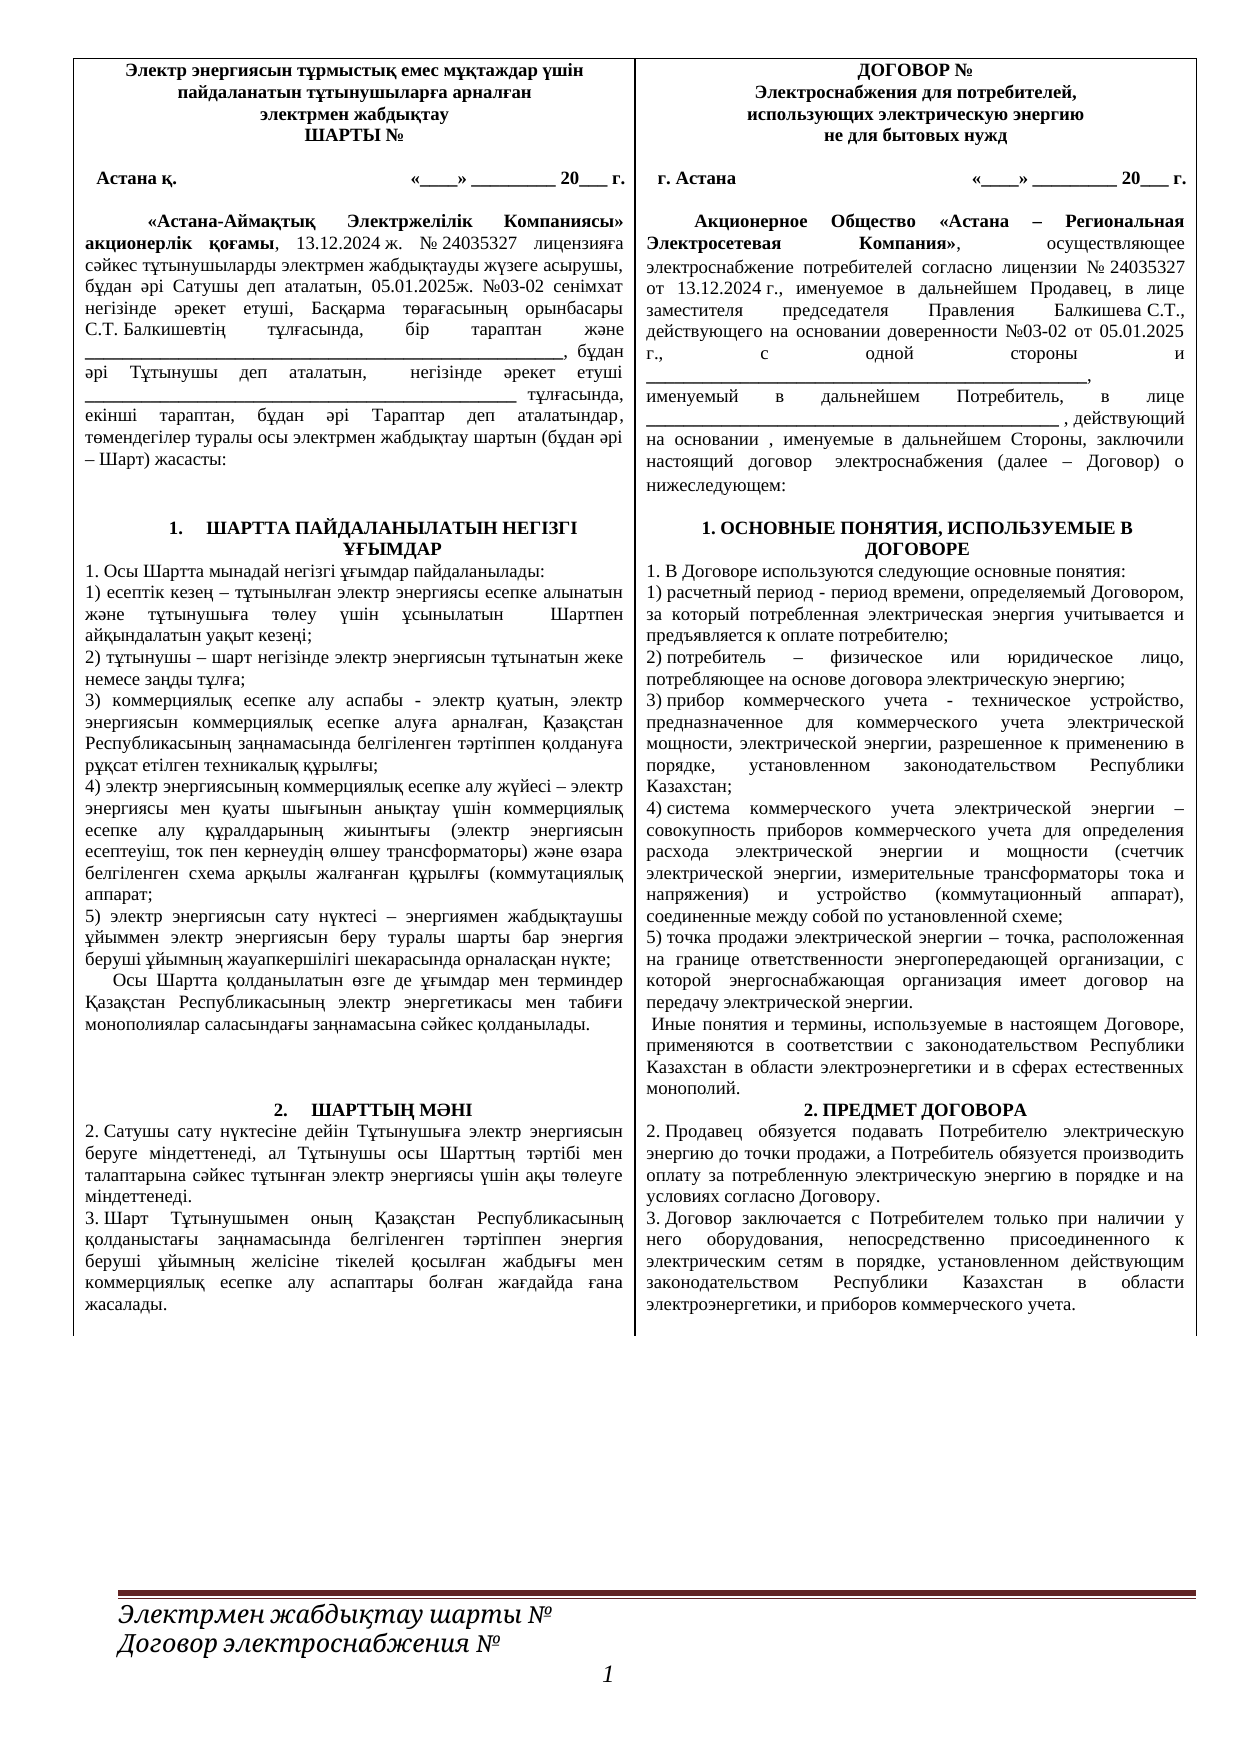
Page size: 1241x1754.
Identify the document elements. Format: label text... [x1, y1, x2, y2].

table_cell 1. ОСНОВНЫЕ ПОНЯТИЯ, ИСПОЛЬЗУЕМЫЕ В ДОГОВОРЕ 1. В Договоре используются следующие основные понятия: 1) расчетный период - период времени, определяемый Договором, за который потребленная электрическая энергия учитывается и предъявляется к оплате потребителю; 2) потребитель – физическое или юридическое лицо, потребляющее на основе договора электрическую энергию; 3) прибор коммерческого учета - техническое устройство, предназначенное для коммерческого учета электрической мощности, электрической энергии, разрешенное к применению в порядке, установленном законодательством Республики Казахстан; 4) система коммерческого учета электрической энергии – совокупность приборов коммерческого учета для определения расхода электрической энергии и мощности (счетчик электрической энергии, измерительные трансформаторы тока и напряжения) и устройство (коммутационный аппарат), соединенные между собой по установленной схеме; 5) точка продажи электрической энергии – точка, расположенная на границе ответственности энергопередающей организации, с которой энергоснабжающая организация имеет договор на передачу электрической энергии. Иные понятия и термины, используемые в настоящем Договоре, применяются в соответствии с законодательством Республики Казахстан в области электроэнергетики и в сферах естественных монополий. 2. ПРЕДМЕТ ДОГОВОРА 2. Продавец обязуется подавать Потребителю электрическую энергию до точки продажи, а Потребитель обязуется производить оплату за потребленную электрическую энергию в порядке и на условиях согласно Договору. 3. Договор заключается с Потребителем только при наличии у него оборудования, непосредственно присоединенного к электрическим сетям в порядке, установленном действующим законодательством Республики Казахстан в области электроэнергетики, и приборов коммерческого учета. [636, 517, 1196, 1336]
table_header ДОГОВОР № Электроснабжения для потребителей, использующих электрическую энергию не для бытовых нужд Акционерное Общество «Астана – Региональная Электросетевая Компания», осуществляющее электроснабжение потребителей согласно лицензии № 24035327 от 13.12.2024 г., именуемое в дальнейшем Продавец, в лице заместителя председателя Правления Балкишева С.Т., действующего на основании доверенности №03-02 от 05.01.2025 г., с одной стороны и _______________________________________________, именуемый в дальнейшем Потребитель, в лице ____________________________________________ , действующий на основании , именуемые в дальнейшем Стороны, заключили настоящий договор электроснабжения (далее – Договор) о нижеследующем: [636, 59, 1196, 517]
table_header Электр энергиясын тұрмыстық емес мұқтаждар үшін пайдаланатын тұтынушыларға арналған электрмен жабдықтау ШАРТЫ № «Астана-Аймақтық Электржелілік Компаниясы» акционерлік қоғамы, 13.12.2024 ж. № 24035327 лицензияға сәйкес тұтынушыларды электрмен жабдықтауды жүзеге асырушы, бұдан әрі Сатушы деп аталатын, 05.01.2025ж. №03-02 сенімхат негізінде әрекет етуші, Басқарма төрағасының орынбасары С.Т. Балкишевтің тұлғасында, бір тараптан және ___________________________________________________, бұдан әрі Тұтынушы деп аталатын, негізінде әрекет етуші ______________________________________________ тұлғасында, екінші тараптан, бұдан әрі Тараптар деп аталатындар, төмендегілер туралы осы электрмен жабдықтау шартын (бұдан әрі – Шарт) жасасты: [74, 59, 634, 517]
table_cell ШАРТТА ПАЙДАЛАНЫЛАТЫН НЕГІЗГІ ҰҒЫМДАР 1. Осы Шартта мынадай негізгі ұғымдар пайдаланылады: 1) есептік кезең – тұтынылған электр энергиясы есепке алынатын және тұтынушыға төлеу үшін ұсынылатын Шартпен айқындалатын уақыт кезеңі; 2) тұтынушы – шарт негізінде электр энергиясын тұтынатын жеке немесе заңды тұлға; 3) коммерциялық есепке алу аспабы - электр қуатын, электр энергиясын коммерциялық есепке алуға арналған, Қазақстан Республикасының заңнамасында белгіленген тәртіппен қолдануға рұқсат етілген техникалық құрылғы; 4) электр энергиясының коммерциялық есепке алу жүйесі – электр энергиясы мен қуаты шығынын анықтау үшін коммерциялық есепке алу құралдарының жиынтығы (электр энергиясын есептеуіш, ток пен кернеудің өлшеу трансформаторы) және өзара белгіленген схема арқылы жалғанған құрылғы (коммутациялық аппарат; 5) электр энергиясын сату нүктесі – энергиямен жабдықтаушы ұйыммен электр энергиясын беру туралы шарты бар энергия беруші ұйымның жауапкершілігі шекарасында орналасқан нүкте; Осы Шартта қолданылатын өзге де ұғымдар мен терминдер Қазақстан Республикасының электр энергетикасы мен табиғи монополиялар саласындағы заңнамасына сәйкес қолданылады. ШАРТТЫҢ МӘНІ 2. Сатушы сату нүктесіне дейін Тұтынушыға электр энергиясын беруге міндеттенеді, ал Тұтынушы осы Шарттың тәртібі мен талаптарына сәйкес тұтынған электр энергиясы үшін ақы төлеуге міндеттенеді. 3. Шарт Тұтынушымен оның Қазақстан Республикасының қолданыстағы заңнамасында белгіленген тәртіппен энергия беруші ұйымның желісіне тікелей қосылған жабдығы мен коммерциялық есепке алу аспаптары болған жағдайда ғана жасалады. [74, 517, 634, 1336]
